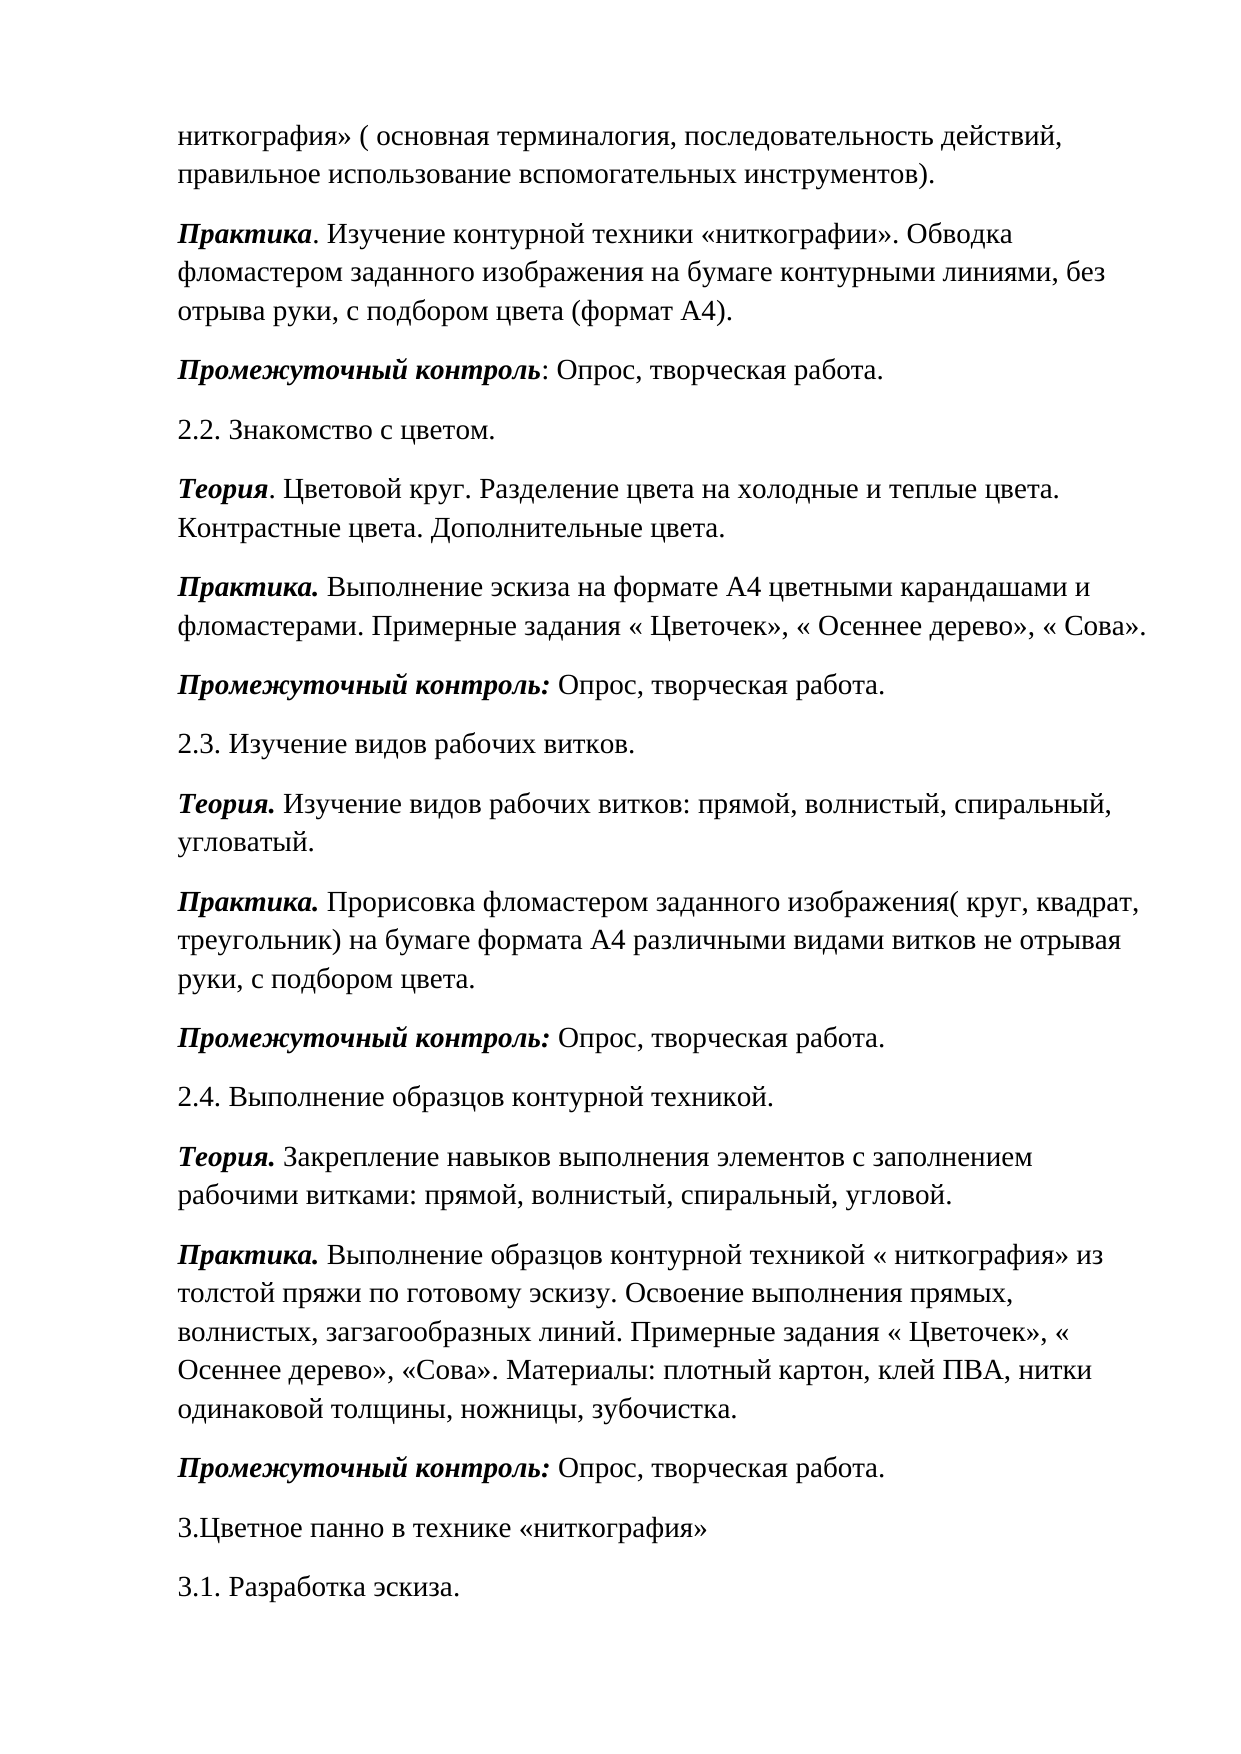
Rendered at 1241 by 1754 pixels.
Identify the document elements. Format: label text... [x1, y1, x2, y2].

text Практика. Выполнение эскиза на формате А4 цветными карандашами и фломастерами. Примерные задания « Цветочек», « Осеннее дерево», « Сова». [177, 569, 1152, 641]
text Теория. Цветовой круг. Разделение цвета на холодные и теплые цвета. Контрастные цвета. Дополнительные цвета. [177, 471, 1152, 543]
text Промежуточный контроль: Опрос, творческая работа. [177, 1020, 1152, 1054]
text Практика. Прорисовка фломастером заданного изображения( круг, квадрат, треугольник) на бумаге формата А4 различными видами витков не отрывая руки, с подбором цвета. [177, 884, 1152, 994]
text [177, 118, 1152, 190]
text Теория. Закрепление навыков выполнения элементов с заполнением рабочими витками: прямой, волнистый, спиральный, угловой. [177, 1139, 1152, 1211]
text Промежуточный контроль: Опрос, творческая работа. [177, 352, 1152, 386]
text 2.3. Изучение видов рабочих витков. [177, 726, 1152, 760]
text Практика. Выполнение образцов контурной техникой « ниткография» из толстой пряжи по готовому эскизу. Освоение выполнения прямых, волнистых, загзагообразных линий. Примерные задания « Цветочек», « Осеннее дерево», «Сова». Материалы: плотный картон, клей ПВА, нитки одинаковой толщины, ножницы, зубочистка. [177, 1237, 1152, 1424]
text Промежуточный контроль: Опрос, творческая работа. [177, 667, 1152, 701]
text 2.2. Знакомство с цветом. [177, 412, 1152, 445]
text 3.1. Разработка эскиза. [177, 1569, 1152, 1603]
text Практика. Изучение контурной техники «ниткографии». Обводка фломастером заданного изображения на бумаге контурными линиями, без отрыва руки, с подбором цвета (формат А4). [177, 216, 1152, 327]
text Теория. Изучение видов рабочих витков: прямой, волнистый, спиральный, угловатый. [177, 786, 1152, 858]
text 2.4. Выполнение образцов контурной техникой. [177, 1079, 1152, 1113]
text 3.Цветное панно в технике «ниткография» [177, 1510, 1152, 1543]
text Промежуточный контроль: Опрос, творческая работа. [177, 1450, 1152, 1484]
